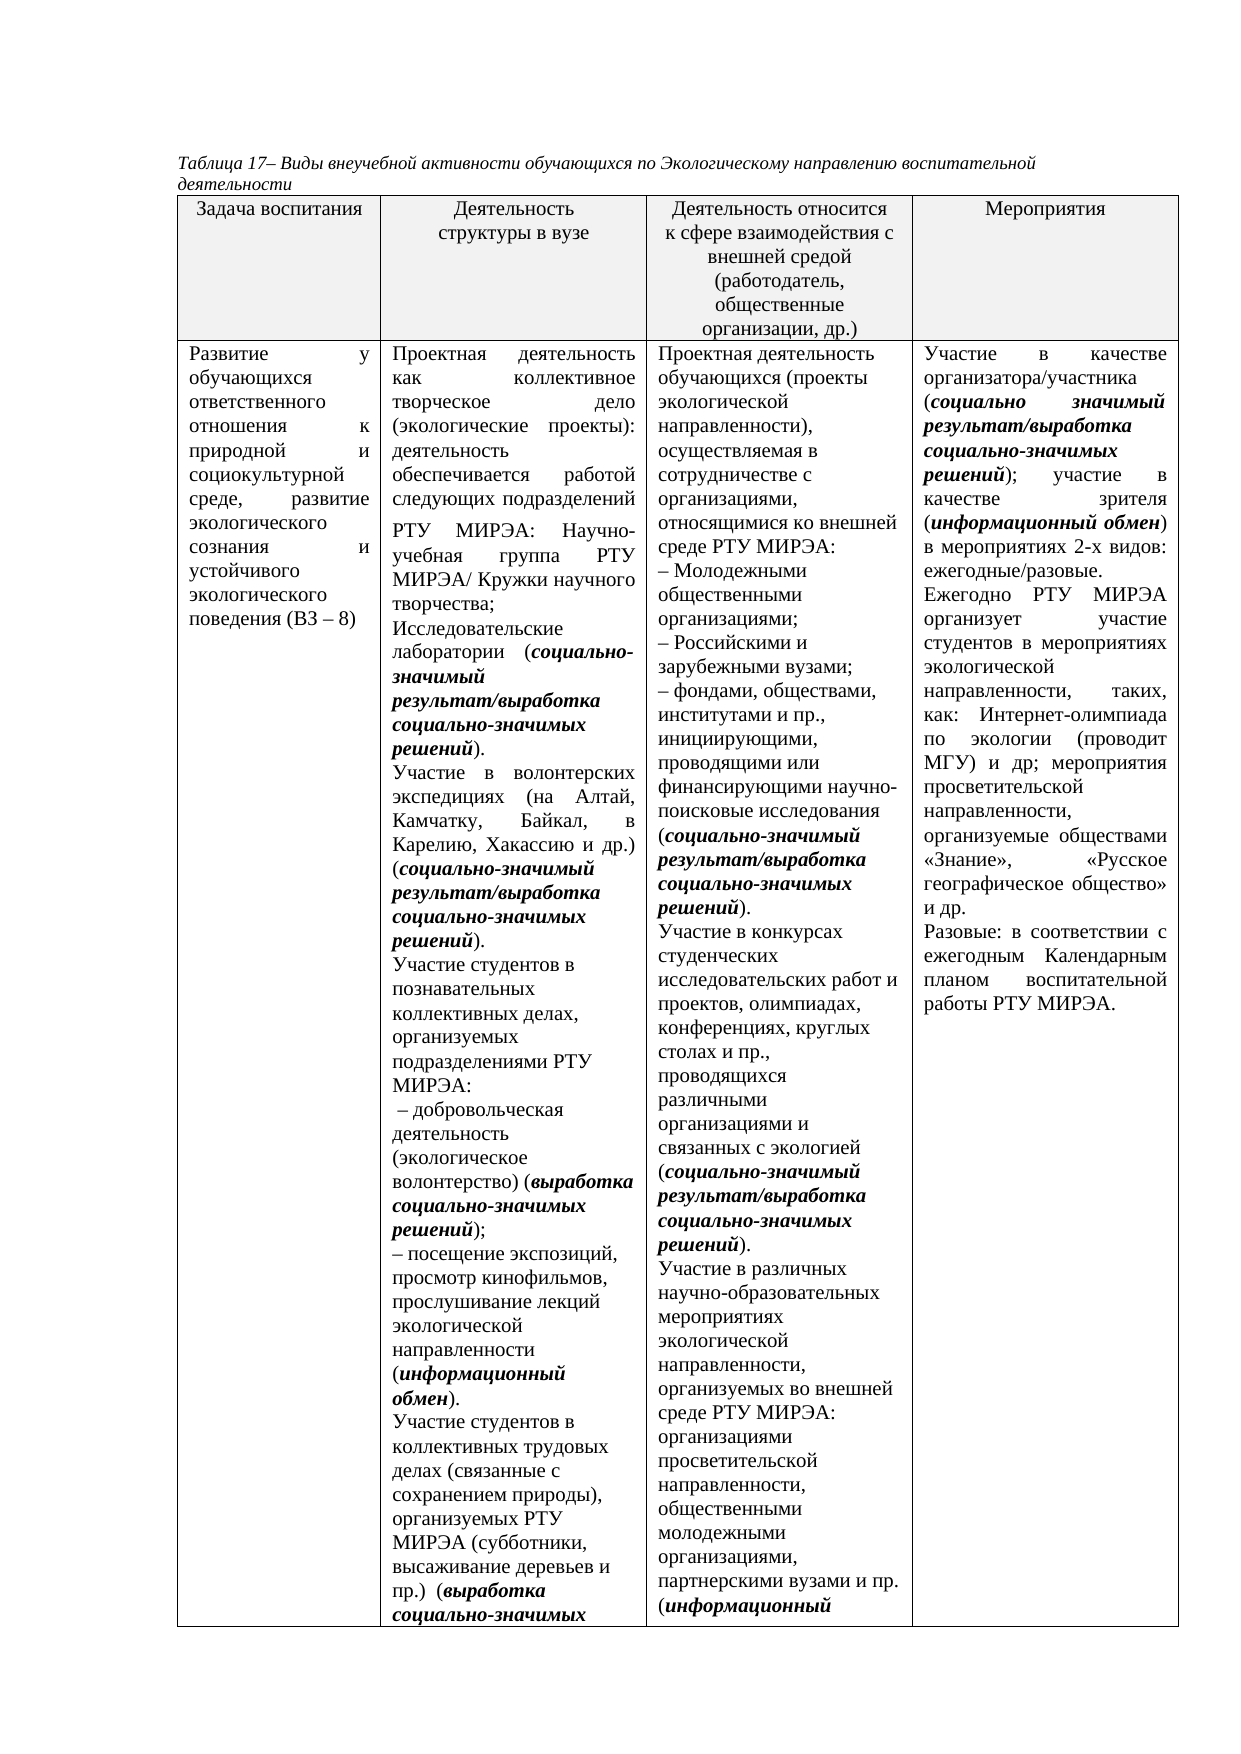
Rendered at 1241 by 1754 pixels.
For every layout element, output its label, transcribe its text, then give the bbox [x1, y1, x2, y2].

text Таблица 17– Виды внеучебной активности обучающихся по Экологическому направлению воспитательной деятельности [177, 152, 1152, 195]
table_header Задача воспитания [178, 196, 380, 340]
table_header Деятельность относится к сфере взаимодействия с внешней средой (работодатель, общественные организации, др.) [647, 196, 912, 340]
table_header Деятельность структуры в вузе [381, 196, 646, 340]
table_header Мероприятия [913, 196, 1178, 340]
